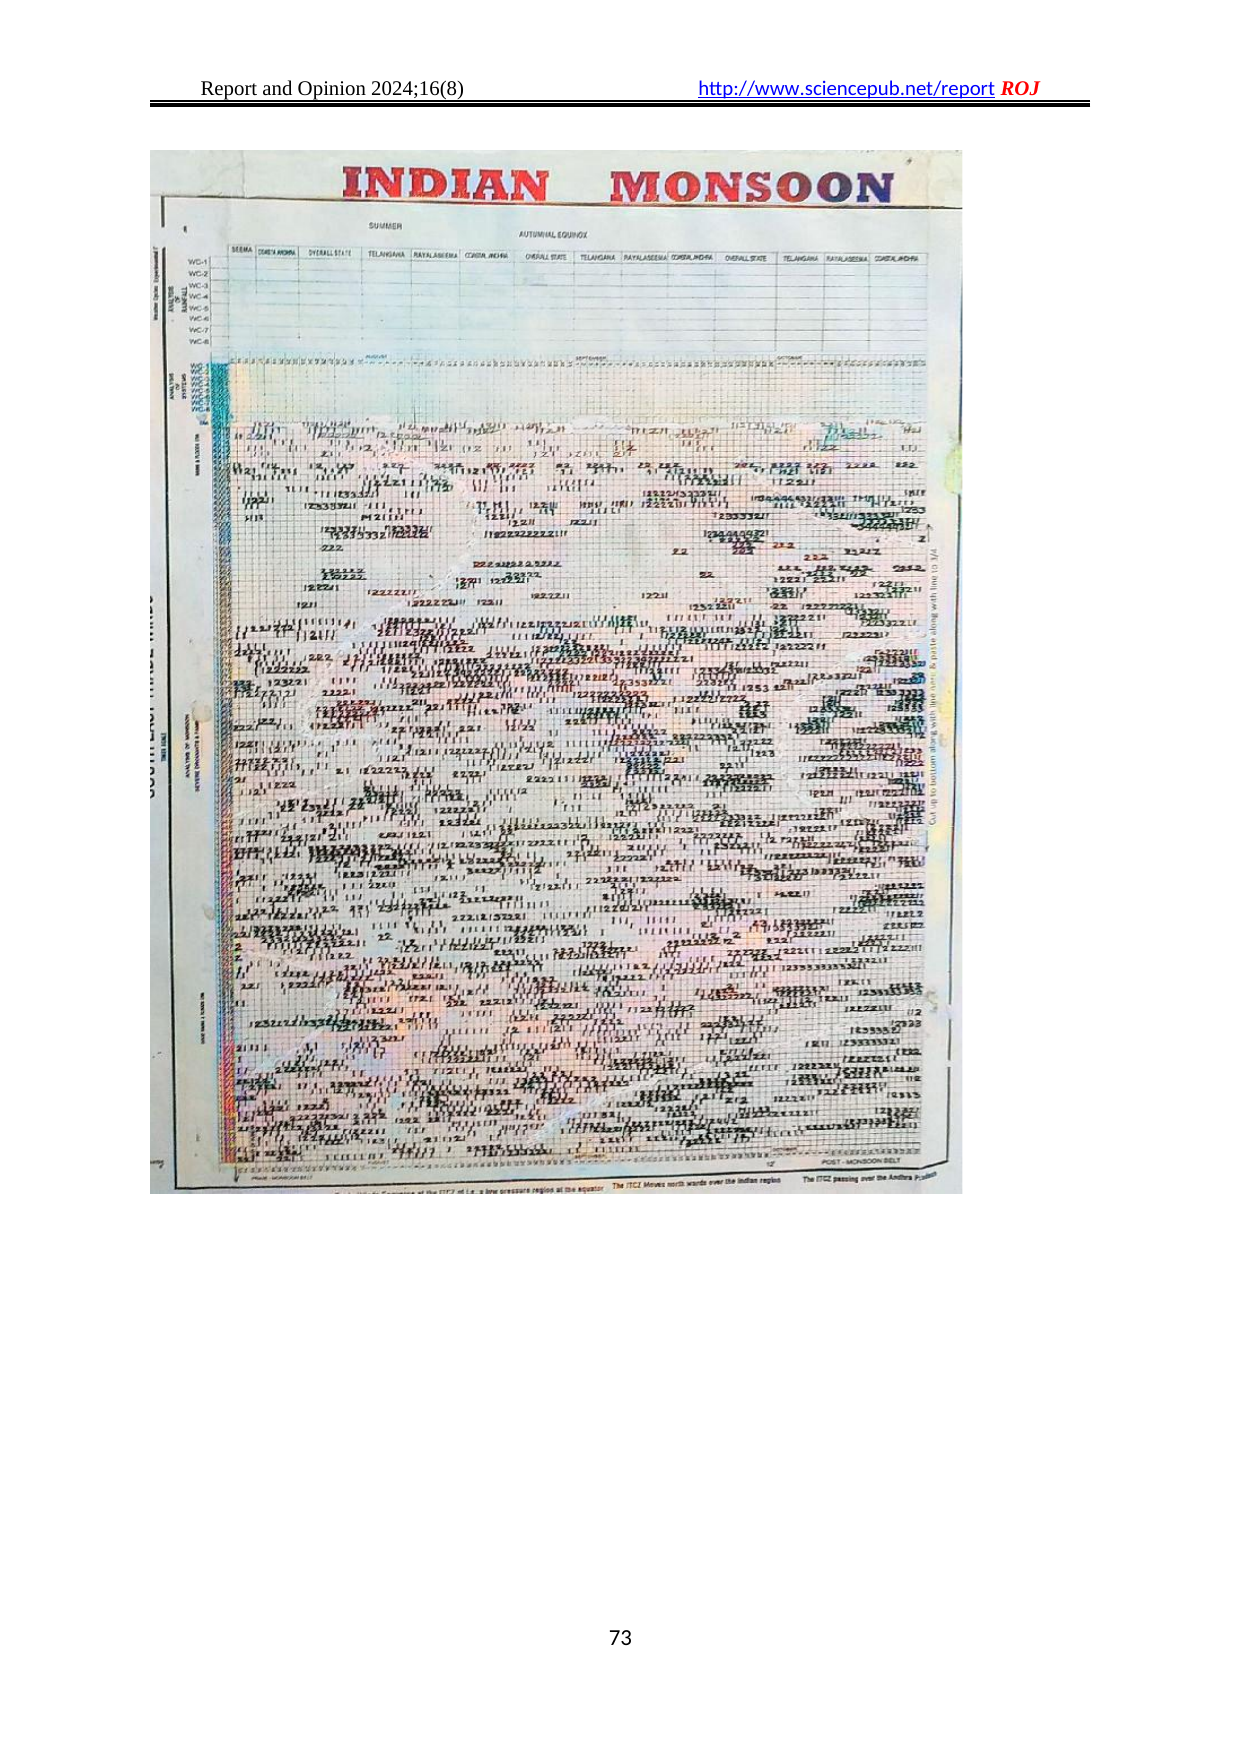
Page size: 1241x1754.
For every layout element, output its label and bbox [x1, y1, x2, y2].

picture [150, 150, 963, 1194]
